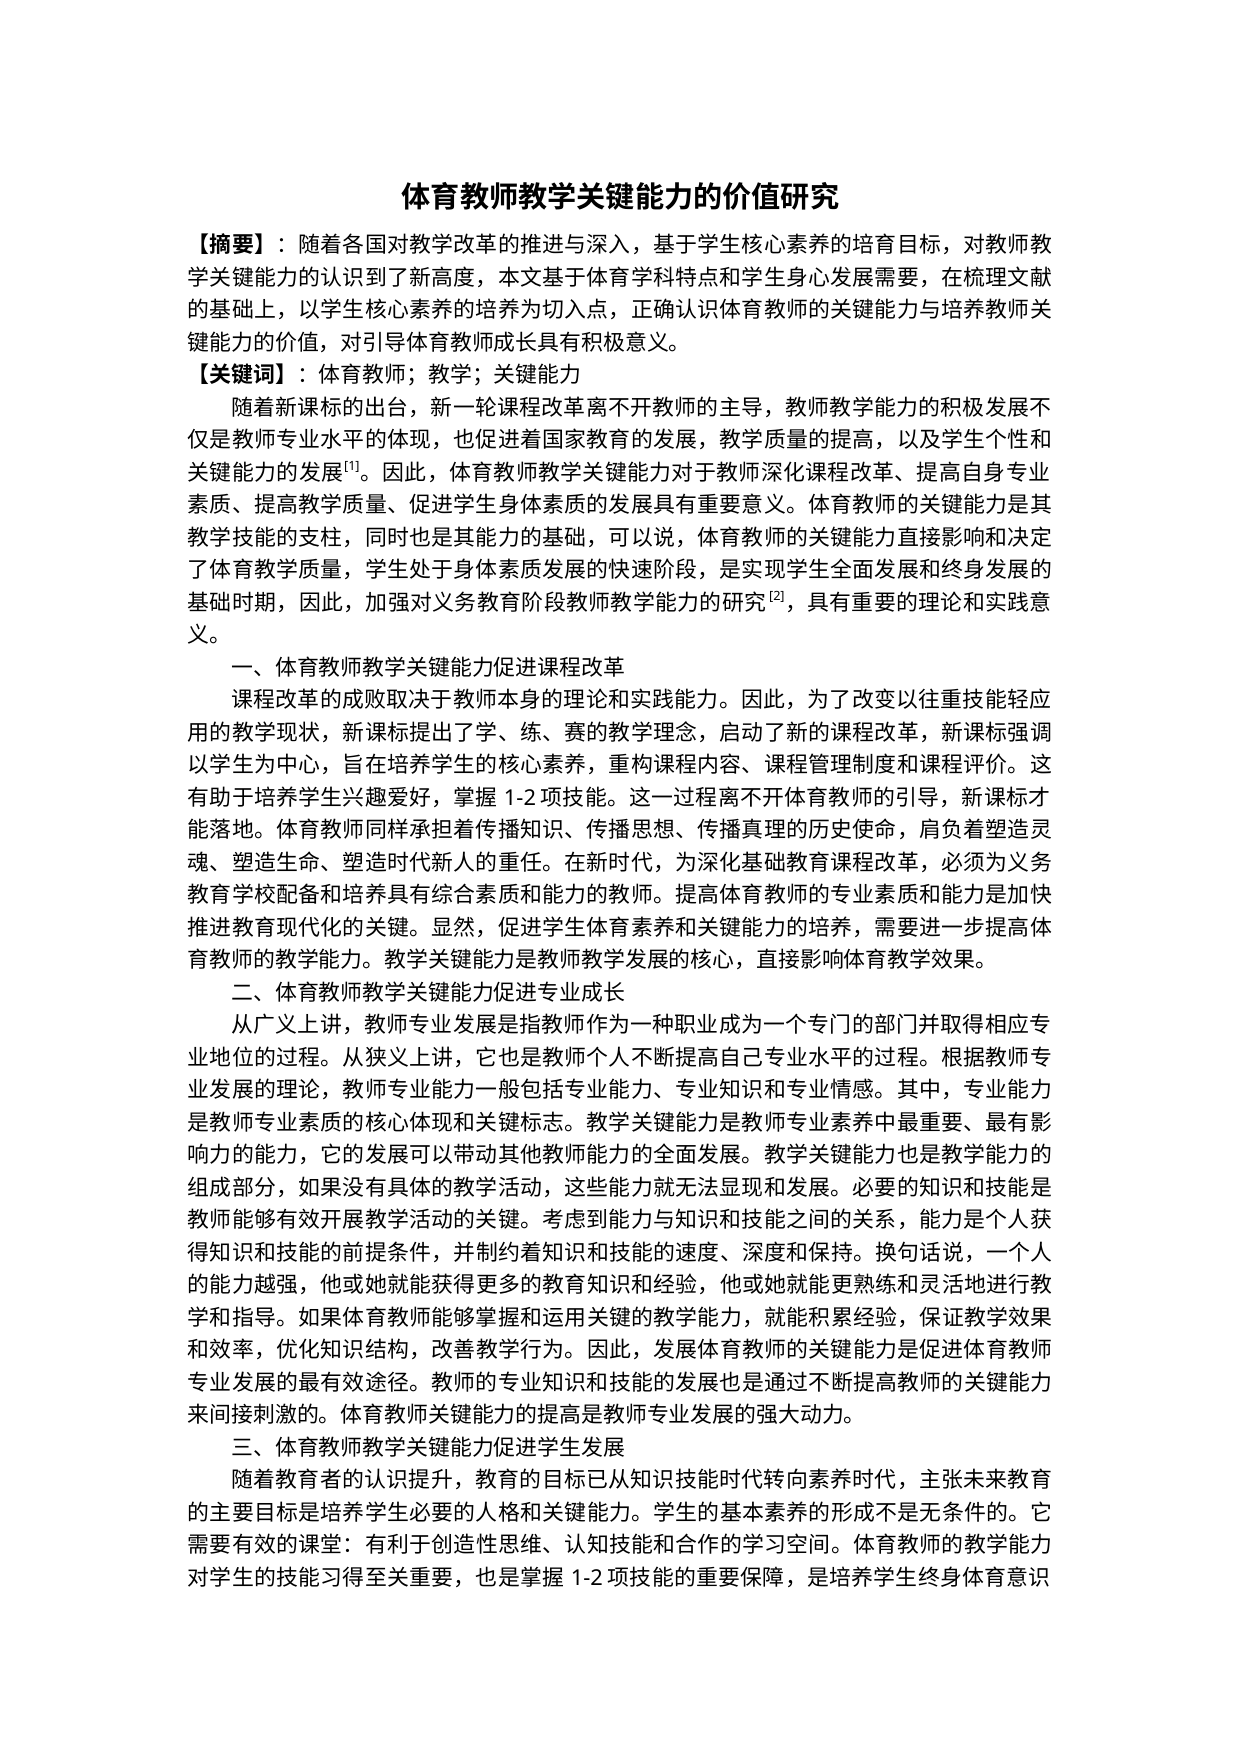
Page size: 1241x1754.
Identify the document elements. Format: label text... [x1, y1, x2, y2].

text 随着新课标的出台，新一轮课程改革离不开教师的主导，教师教学能力的积极发展不仅是教师专业水平的体现，也促进着国家教育的发展，教学质量的提高，以及学生个性和关键能力的发展[1]。因此，体育教师教学关键能力对于教师深化课程改革、提高自身专业素质、提高教学质量、促进学生身体素质的发展具有重要意义。体育教师的关键能力是其教学技能的支柱，同时也是其能力的基础，可以说，体育教师的关键能力直接影响和决定了体育教学质量，学生处于身体素质发展的快速阶段，是实现学生全面发展和终身发展的基础时期，因此，加强对义务教育阶段教师教学能力的研究[2]，具有重要的理论和实践意义。 [187, 389, 1053, 649]
text 从广义上讲，教师专业发展是指教师作为一种职业成为一个专门的部门并取得相应专业地位的过程。从狭义上讲，它也是教师个人不断提高自己专业水平的过程。根据教师专业发展的理论，教师专业能力一般包括专业能力、专业知识和专业情感。其中，专业能力是教师专业素质的核心体现和关键标志。教学关键能力是教师专业素养中最重要、最有影响力的能力，它的发展可以带动其他教师能力的全面发展。教学关键能力也是教学能力的组成部分，如果没有具体的教学活动，这些能力就无法显现和发展。必要的知识和技能是教师能够有效开展教学活动的关键。考虑到能力与知识和技能之间的关系，能力是个人获得知识和技能的前提条件，并制约着知识和技能的速度、深度和保持。换句话说，一个人的能力越强，他或她就能获得更多的教育知识和经验，他或她就能更熟练和灵活地进行教学和指导。如果体育教师能够掌握和运用关键的教学能力，就能积累经验，保证教学效果和效率，优化知识结构，改善教学行为。因此，发展体育教师的关键能力是促进体育教师专业发展的最有效途径。教师的专业知识和技能的发展也是通过不断提高教师的关键能力来间接刺激的。体育教师关键能力的提高是教师专业发展的强大动力。 [187, 1007, 1053, 1429]
text 二、体育教师教学关键能力促进专业成长 [187, 974, 1053, 1007]
text 【摘要】：随着各国对教学改革的推进与深入，基于学生核心素养的培育目标，对教师教学关键能力的认识到了新高度，本文基于体育学科特点和学生身心发展需要，在梳理文献的基础上，以学生核心素养的培养为切入点，正确认识体育教师的关键能力与培养教师关键能力的价值，对引导体育教师成长具有积极意义。 [187, 227, 1053, 357]
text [187, 1462, 1053, 1592]
text 【关键词】：体育教师；教学；关键能力 [187, 357, 1053, 389]
text 体育教师教学关键能力的价值研究 [187, 162, 1053, 227]
text 课程改革的成败取决于教师本身的理论和实践能力。因此，为了改变以往重技能轻应用的教学现状，新课标提出了学、练、赛的教学理念，启动了新的课程改革，新课标强调以学生为中心，旨在培养学生的核心素养，重构课程内容、课程管理制度和课程评价。这有助于培养学生兴趣爱好，掌握1-2项技能。这一过程离不开体育教师的引导，新课标才能落地。体育教师同样承担着传播知识、传播思想、传播真理的历史使命，肩负着塑造灵魂、塑造生命、塑造时代新人的重任。在新时代，为深化基础教育课程改革，必须为义务教育学校配备和培养具有综合素质和能力的教师。提高体育教师的专业素质和能力是加快推进教育现代化的关键。显然，促进学生体育素养和关键能力的培养，需要进一步提高体育教师的教学能力。教学关键能力是教师教学发展的核心，直接影响体育教学效果。 [187, 682, 1053, 974]
text 三、体育教师教学关键能力促进学生发展 [187, 1429, 1053, 1462]
text 一、体育教师教学关键能力促进课程改革 [187, 649, 1053, 682]
